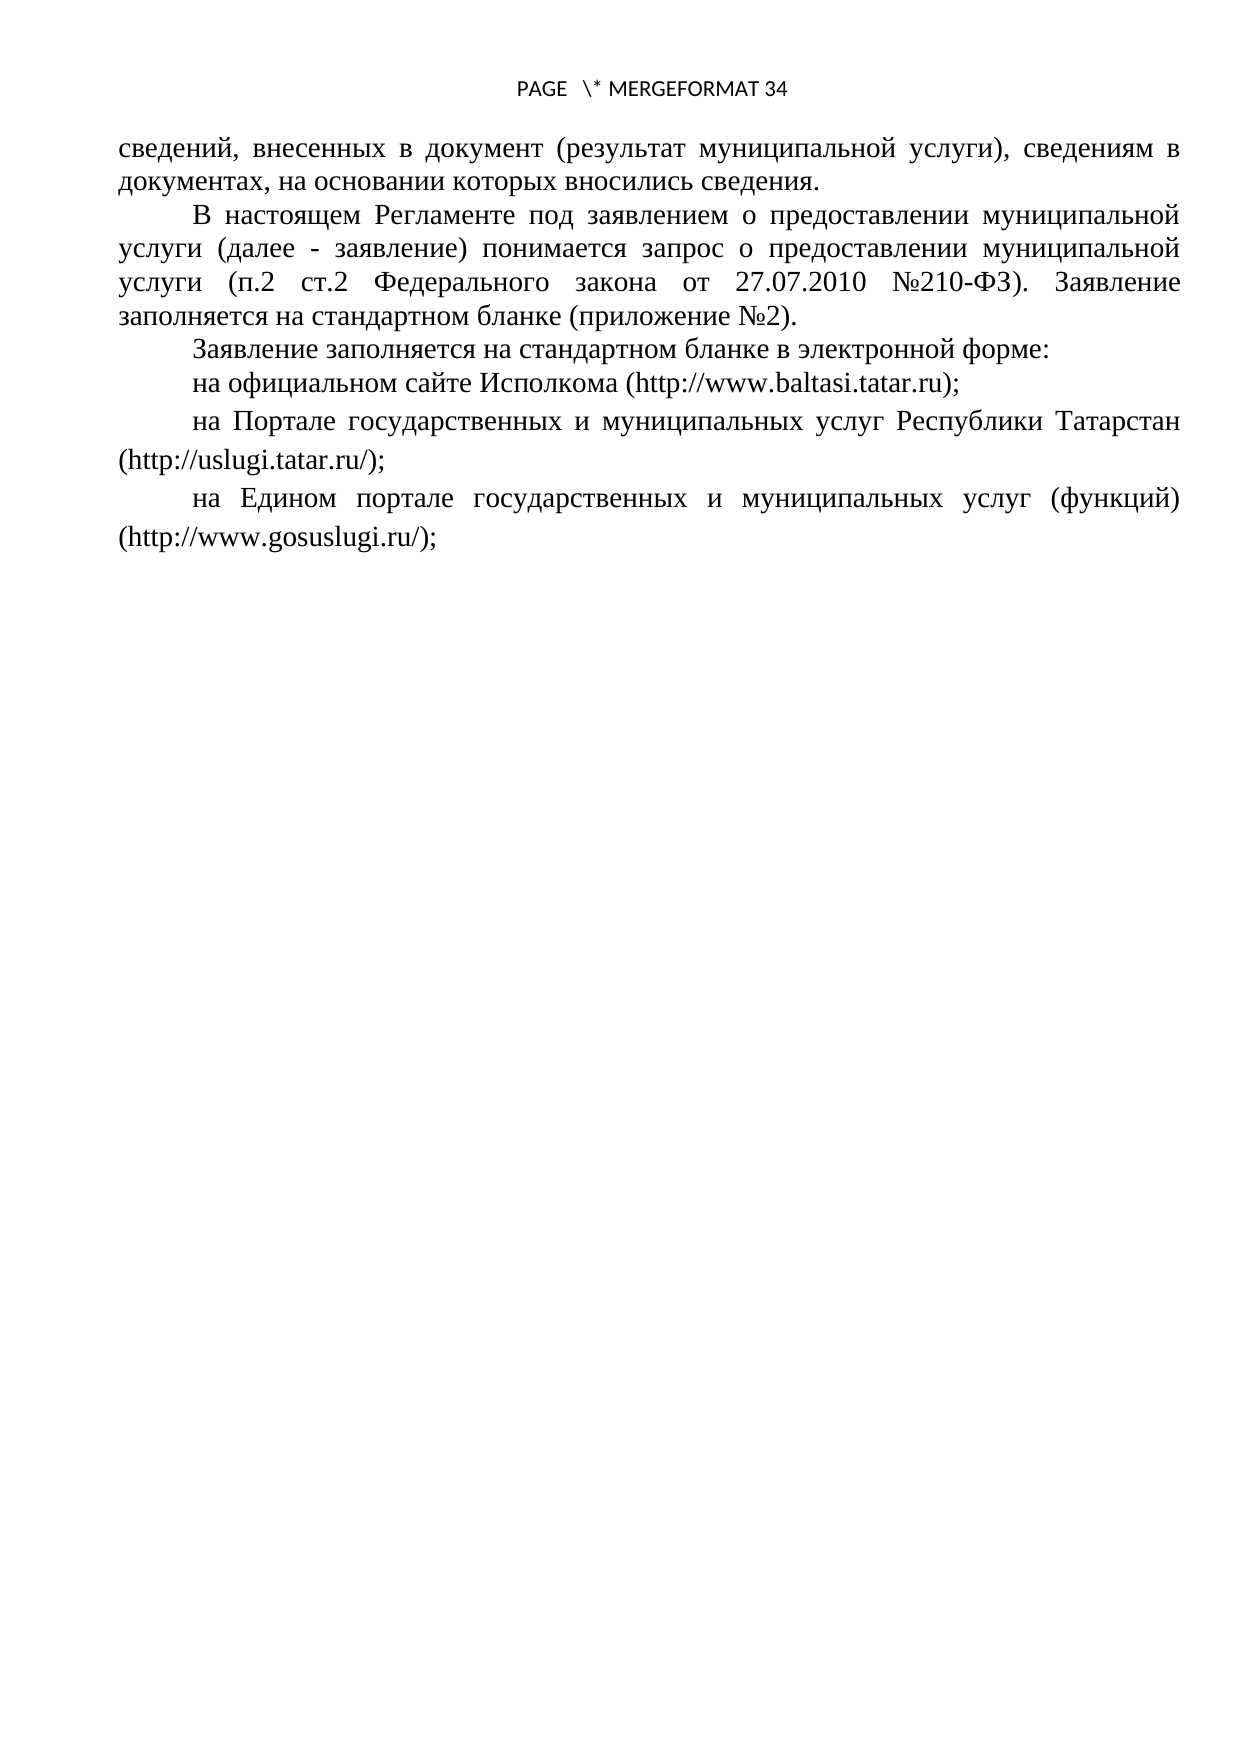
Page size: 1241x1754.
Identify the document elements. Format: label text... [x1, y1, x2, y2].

text Заявление заполняется на стандартном бланке в электронной форме: [118, 331, 1181, 365]
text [118, 130, 1181, 197]
text на официальном сайте Исполкома (http://www.baltasi.tatar.ru); [118, 365, 1181, 398]
text на Портале государственных и муниципальных услуг Республики Татарстан (http://uslugi.tatar.ru/); [118, 403, 1181, 475]
text на Едином портале государственных и муниципальных услуг (функций) (http://www.gosuslugi.ru/); [118, 480, 1181, 552]
text В настоящем Регламенте под заявлением о предоставлении муниципальной услуги (далее - заявление) понимается запрос о предоставлении муниципальной услуги (п.2 ст.2 Федерального закона от 27.07.2010 №210-ФЗ). Заявление заполняется на стандартном бланке (приложение №2). [118, 197, 1181, 331]
